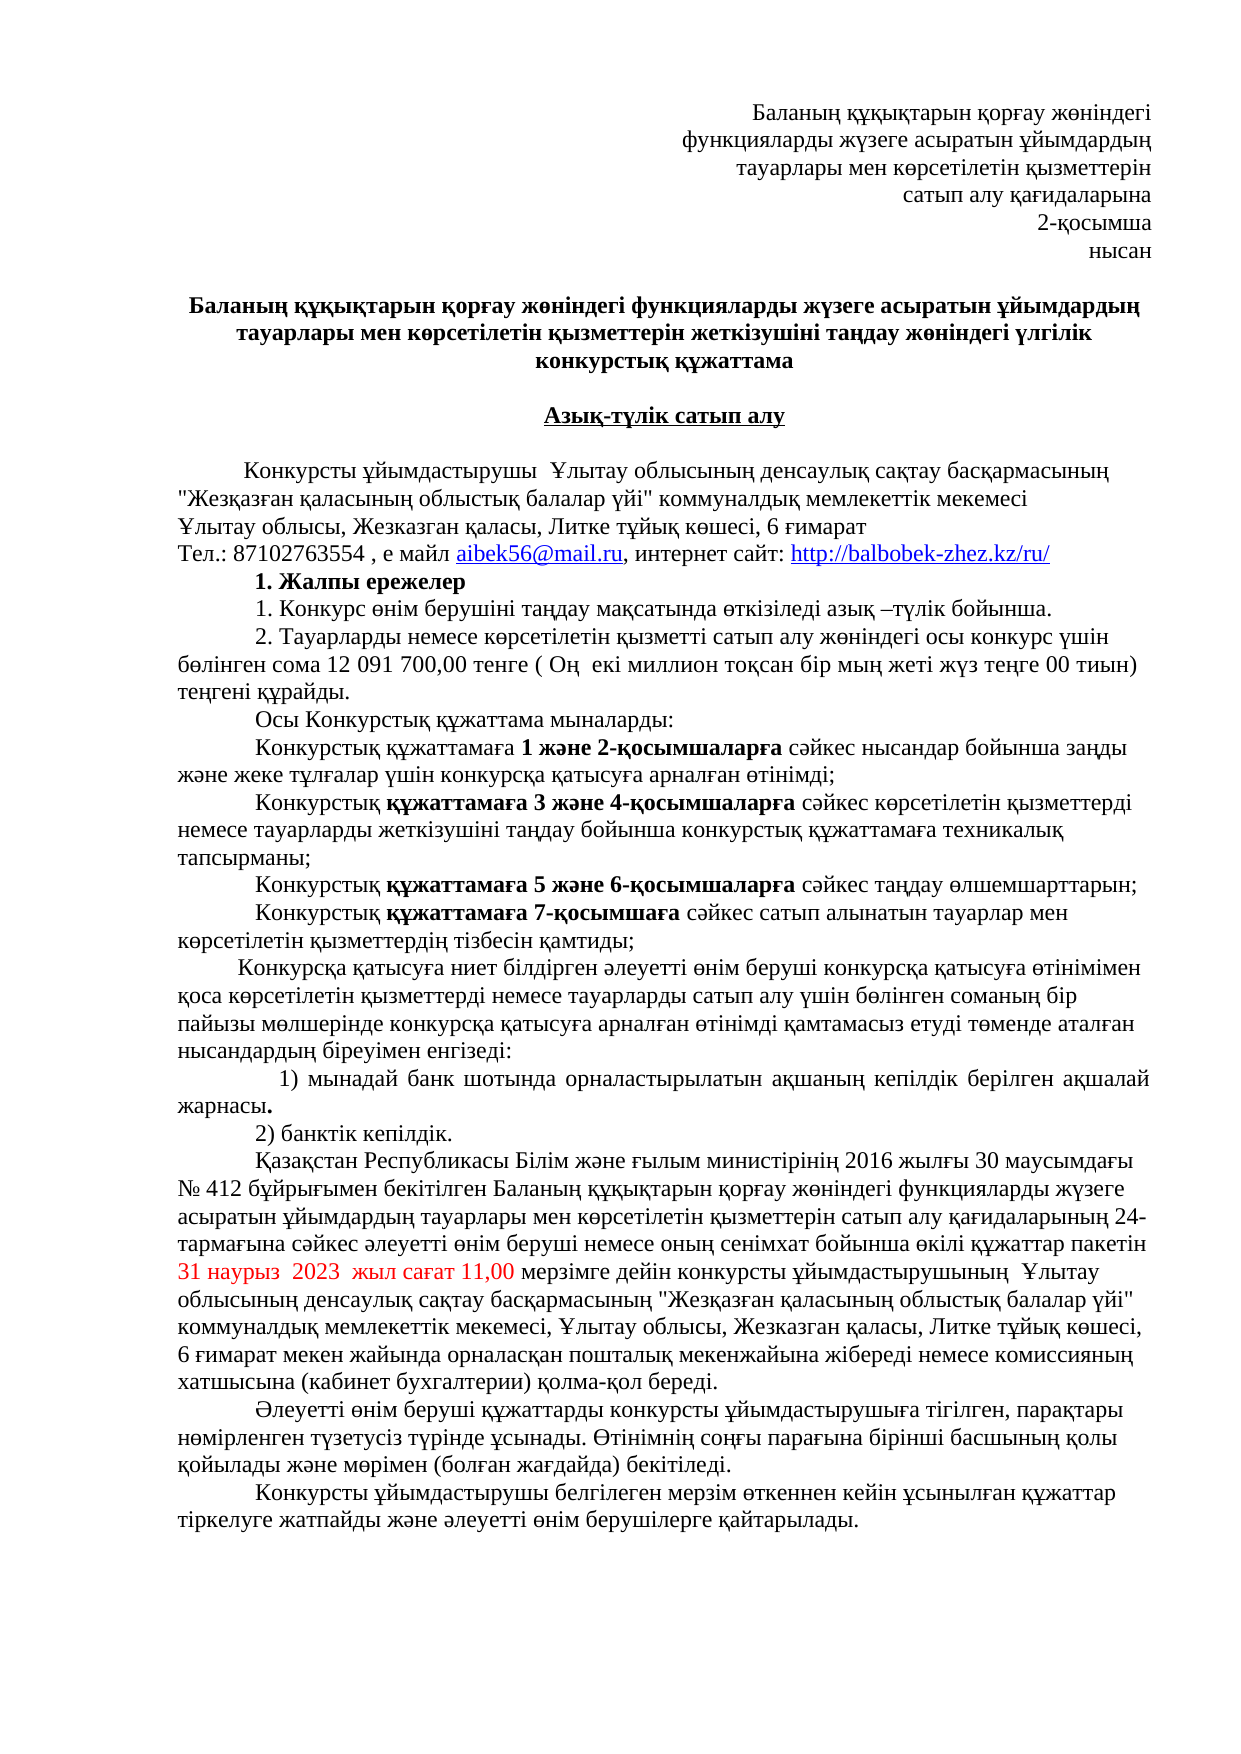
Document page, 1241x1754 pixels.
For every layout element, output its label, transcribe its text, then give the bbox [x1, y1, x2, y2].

text Конкурстық құжаттамаға 7-қосымшаға сәйкес сатып алынатын тауарлар мен көрсетілетін қызметтердің тізбесін қамтиды; [177, 898, 1152, 953]
text Азық-түлік сатып алу [177, 401, 1152, 429]
text 2-қосымша [177, 208, 1152, 236]
text 1. Конкурс өнім берушіні таңдау мақсатында өткізіледі азық –түлік бойынша. [177, 594, 1152, 622]
text 1) мынадай банк шотында орналастырылатын ақшаның кепілдік берілген ақшалай жарнасы. [177, 1064, 1152, 1119]
text 2. Тауарларды немесе көрсетілетін қызметті сатып алу жөніндегі осы конкурс үшін бөлінген сома 12 091 700,00 тенге ( Оң екі миллион тоқсан бір мың жеті жүз теңге 00 тиын) теңгені құрайды. [177, 622, 1152, 705]
text функцияларды жүзеге асыратын ұйымдардың [177, 125, 1152, 153]
text 1. Жалпы ережелер [177, 567, 1152, 594]
text сатып алу қағидаларына [177, 180, 1152, 208]
text Қазақстан Республикасы Білім және ғылым министірінің 2016 жылғы 30 маусымдағы № 412 бұйрығымен бекітілген Баланың құқықтарын қорғау жөніндегі функцияларды жүзеге асыратын ұйымдардың тауарлары мен көрсетілетін қызметтерін сатып алу қағидаларының 24-тармағына сәйкес әлеуетті өнім беруші немесе оның сенімхат бойынша өкілі құжаттар пакетін 31 наурыз 2023 жыл сағат 11,00 мерзімге дейін конкурсты ұйымдастырушының Ұлытау облысының денсаулық сақтау басқармасының "Жезқазған қаласының облыстық балалар үйі" коммуналдық мемлекеттік мекемесі, Ұлытау облысы, Жезказган қаласы, Литке тұйық көшесі, 6 ғимарат мекен жайында орналасқан пошталық мекенжайына жібереді немесе комиссияның хатшысына (кабинет бухгалтерии) қолма-қол береді. [177, 1147, 1152, 1395]
text Баланың құқықтарын қорғау жөніндегі [177, 98, 1152, 125]
text Осы Конкурстық құжаттама мыналарды: [177, 705, 1152, 732]
text Конкурстық құжаттамаға 1 және 2-қосымшаларға сәйкес нысандар бойынша заңды және жеке тұлғалар үшін конкурсқа қатысуға арналған өтінімді; [177, 732, 1152, 788]
text Конкурстық құжаттамаға 5 және 6-қосымшаларға сәйкес таңдау өлшемшарттарын; [177, 871, 1152, 898]
text 2) банктік кепілдік. [177, 1119, 1152, 1147]
text Конкурсқа қатысуға ниет білдірген әлеуетті өнім беруші конкурсқа қатысуға өтінімімен қоса көрсетілетін қызметтерді немесе тауарларды сатып алу үшін бөлінген соманың бір пайызы мөлшерінде конкурсқа қатысуға арналған өтінімді қамтамасыз етуді төменде аталған нысандардың біреуімен енгізеді: [177, 953, 1152, 1064]
text Конкурсты ұйымдастырушы Ұлытау облысының денсаулық сақтау басқармасының "Жезқазған қаласының облыстық балалар үйі" коммуналдық мемлекеттік мекемесі Ұлытау облысы, Жезказган қаласы, Литке тұйық көшесі, 6 ғимарат Тел.: 87102763554 , е майл aibek56@mail.ru, интернет сайт: http://balbobek-zhez.kz/ru/ [177, 456, 1152, 567]
text Конкурсты ұйымдастырушы белгілеген мерзім өткеннен кейін ұсынылған құжаттар тіркелуге жатпайды және әлеуетті өнім берушілерге қайтарылады. [177, 1478, 1152, 1533]
text Баланың құқықтарын қорғау жөніндегі функцияларды жүзеге асыратын ұйымдардың тауарлары мен көрсетілетін қызметтерін жеткізушіні таңдау жөніндегі үлгілік конкурстық құжаттама [177, 291, 1152, 374]
text Конкурстық құжаттамаға 3 және 4-қосымшаларға сәйкес көрсетілетін қызметтерді немесе тауарларды жеткізушіні таңдау бойынша конкурстық құжаттамаға техникалық тапсырманы; [177, 788, 1152, 871]
text нысан [177, 236, 1152, 263]
text Әлеуетті өнім беруші құжаттарды конкурсты ұйымдастырушыға тігілген, парақтары нөмірленген түзетусіз түрінде ұсынады. Өтінімнің соңғы парағына бірінші басшының қолы қойылады және мөрімен (болған жағдайда) бекітіледі. [177, 1395, 1152, 1478]
text тауарлары мен көрсетілетін қызметтерін [177, 153, 1152, 180]
